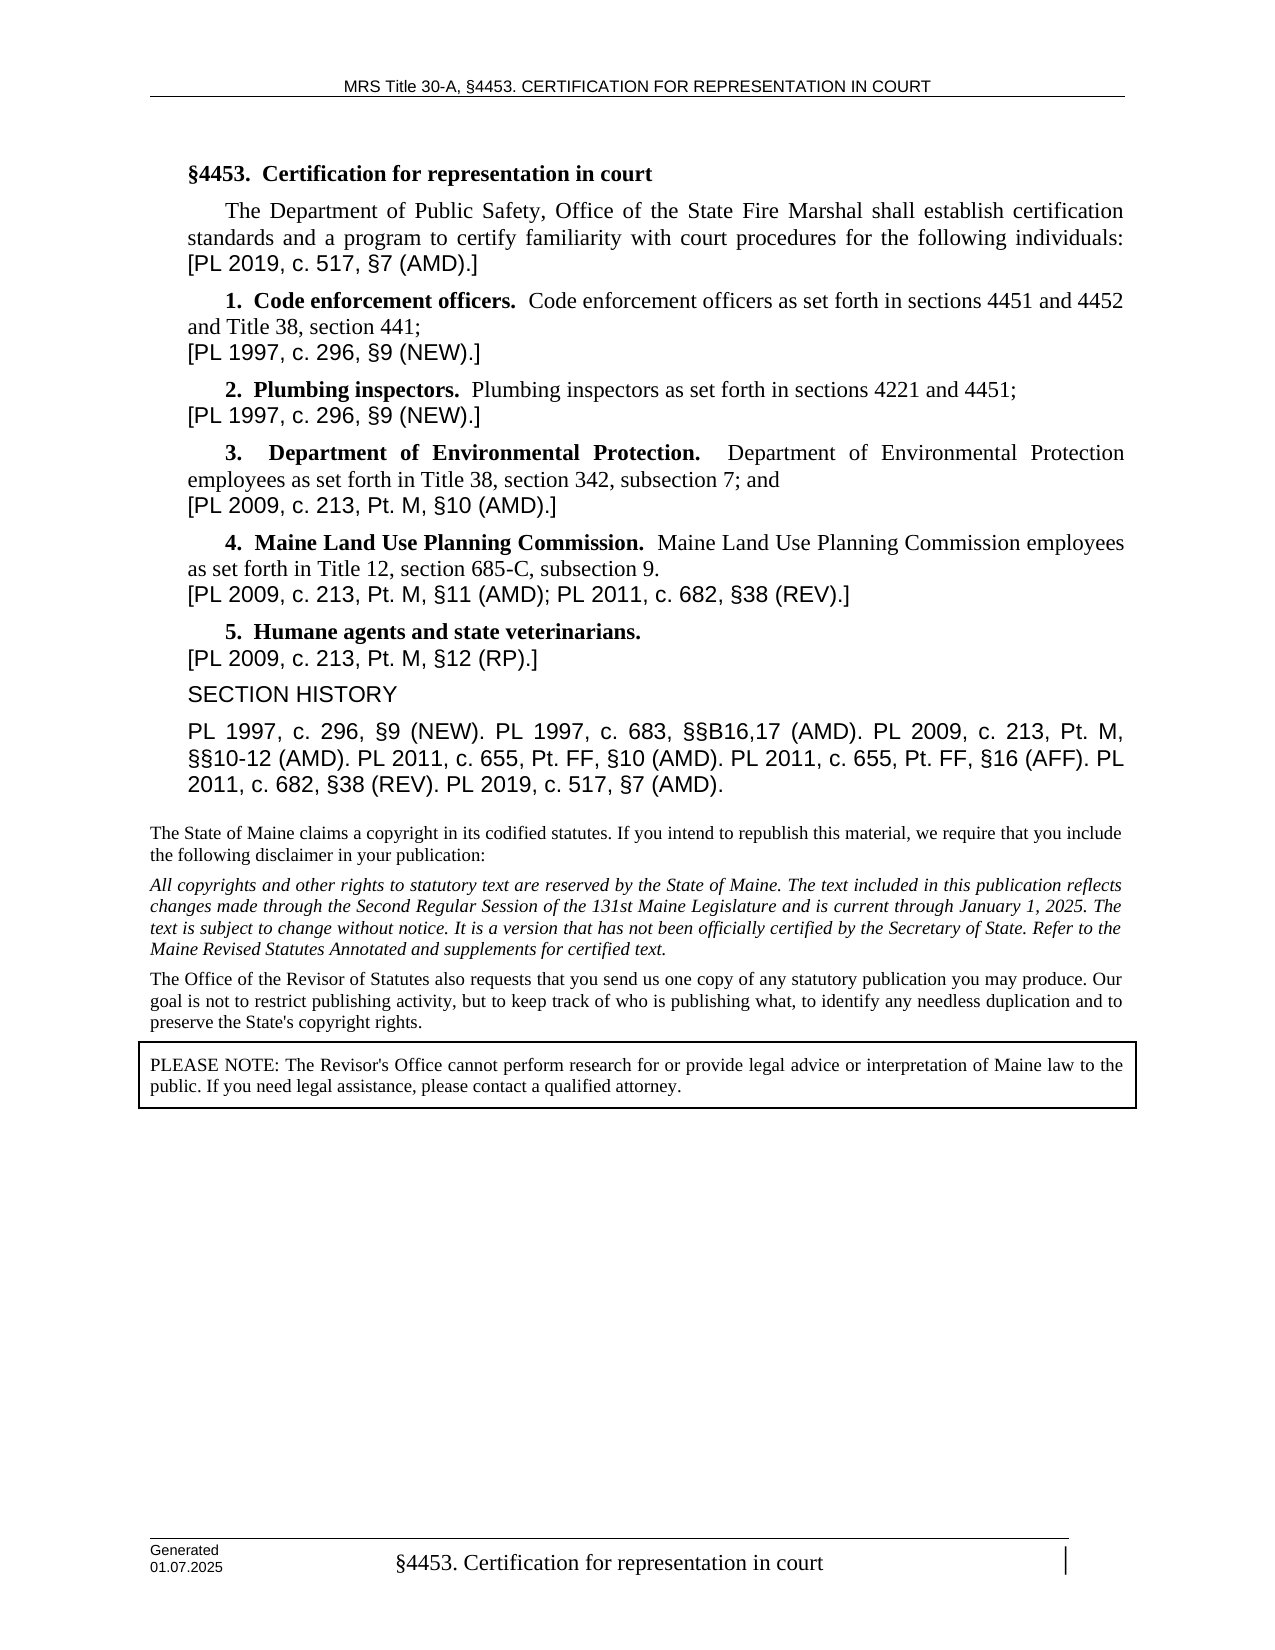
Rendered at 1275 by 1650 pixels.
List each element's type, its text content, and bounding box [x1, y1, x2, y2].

text PL 1997, c. 296, §9 (NEW). PL 1997, c. 683, §§B16,17 (AMD). PL 2009, c. 213, Pt. M, §§10-12 (AMD). PL 2011, c. 655, Pt. FF, §10 (AMD). PL 2011, c. 655, Pt. FF, §16 (AFF). PL 2011, c. 682, §38 (REV). PL 2019, c. 517, §7 (AMD). [187, 718, 1125, 797]
text 2. Plumbing inspectors. Plumbing inspectors as set forth in sections 4221 and 4451; [187, 376, 1125, 402]
text 5. Humane agents and state veterinarians. [187, 618, 1125, 644]
text [PL 2009, c. 213, Pt. M, §10 (AMD).] [187, 492, 1125, 518]
text 1. Code enforcement officers. Code enforcement officers as set forth in sections 4451 and 4452 and Title 38, section 441; [187, 287, 1125, 339]
text [PL 1997, c. 296, §9 (NEW).] [187, 339, 1125, 366]
text The State of Maine claims a copyright in its codified statutes. If you intend to republish this material, we require that you include the following disclaimer in your publication: [150, 822, 1125, 865]
text PLEASE NOTE: The Revisor's Office cannot perform research for or provide legal advice or interpretation of Maine law to the public. If you need legal assistance, please contact a qualified attorney. [140, 1043, 1135, 1107]
text [PL 2009, c. 213, Pt. M, §12 (RP).] [187, 644, 1125, 671]
text [PL 2009, c. 213, Pt. M, §11 (AMD); PL 2011, c. 682, §38 (REV).] [187, 581, 1125, 608]
text [PL 1997, c. 296, §9 (NEW).] [187, 402, 1125, 429]
text 4. Maine Land Use Planning Commission. Maine Land Use Planning Commission employees as set forth in Title 12, section 685‑C, subsection 9. [187, 529, 1125, 581]
text All copyrights and other rights to statutory text are reserved by the State of Maine. The text included in this publication reflects changes made through the Second Regular Session of the 131st Maine Legislature and is current through January 1, 2025 . The text is subject to change without notice. It is a version that has not been officially certified by the Secretary of State. Refer to the Maine Revised Statutes Annotated and supplements for certified text. [150, 874, 1125, 960]
text The Office of the Revisor of Statutes also requests that you send us one copy of any statutory publication you may produce. Our goal is not to restrict publishing activity, but to keep track of who is publishing what, to identify any needless duplication and to preserve the State's copyright rights. [150, 968, 1125, 1033]
text 3. Department of Environmental Protection. Department of Environmental Protection employees as set forth in Title 38, section 342, subsection 7; and [187, 439, 1125, 492]
text SECTION HISTORY [187, 681, 1125, 708]
text §4453. Certification for representation in court [187, 160, 1125, 187]
text The Department of Public Safety, Office of the State Fire Marshal shall establish certification standards and a program to certify familiarity with court procedures for the following individuals: [PL 2019, c. 517, §7 (AMD).] [187, 197, 1125, 276]
